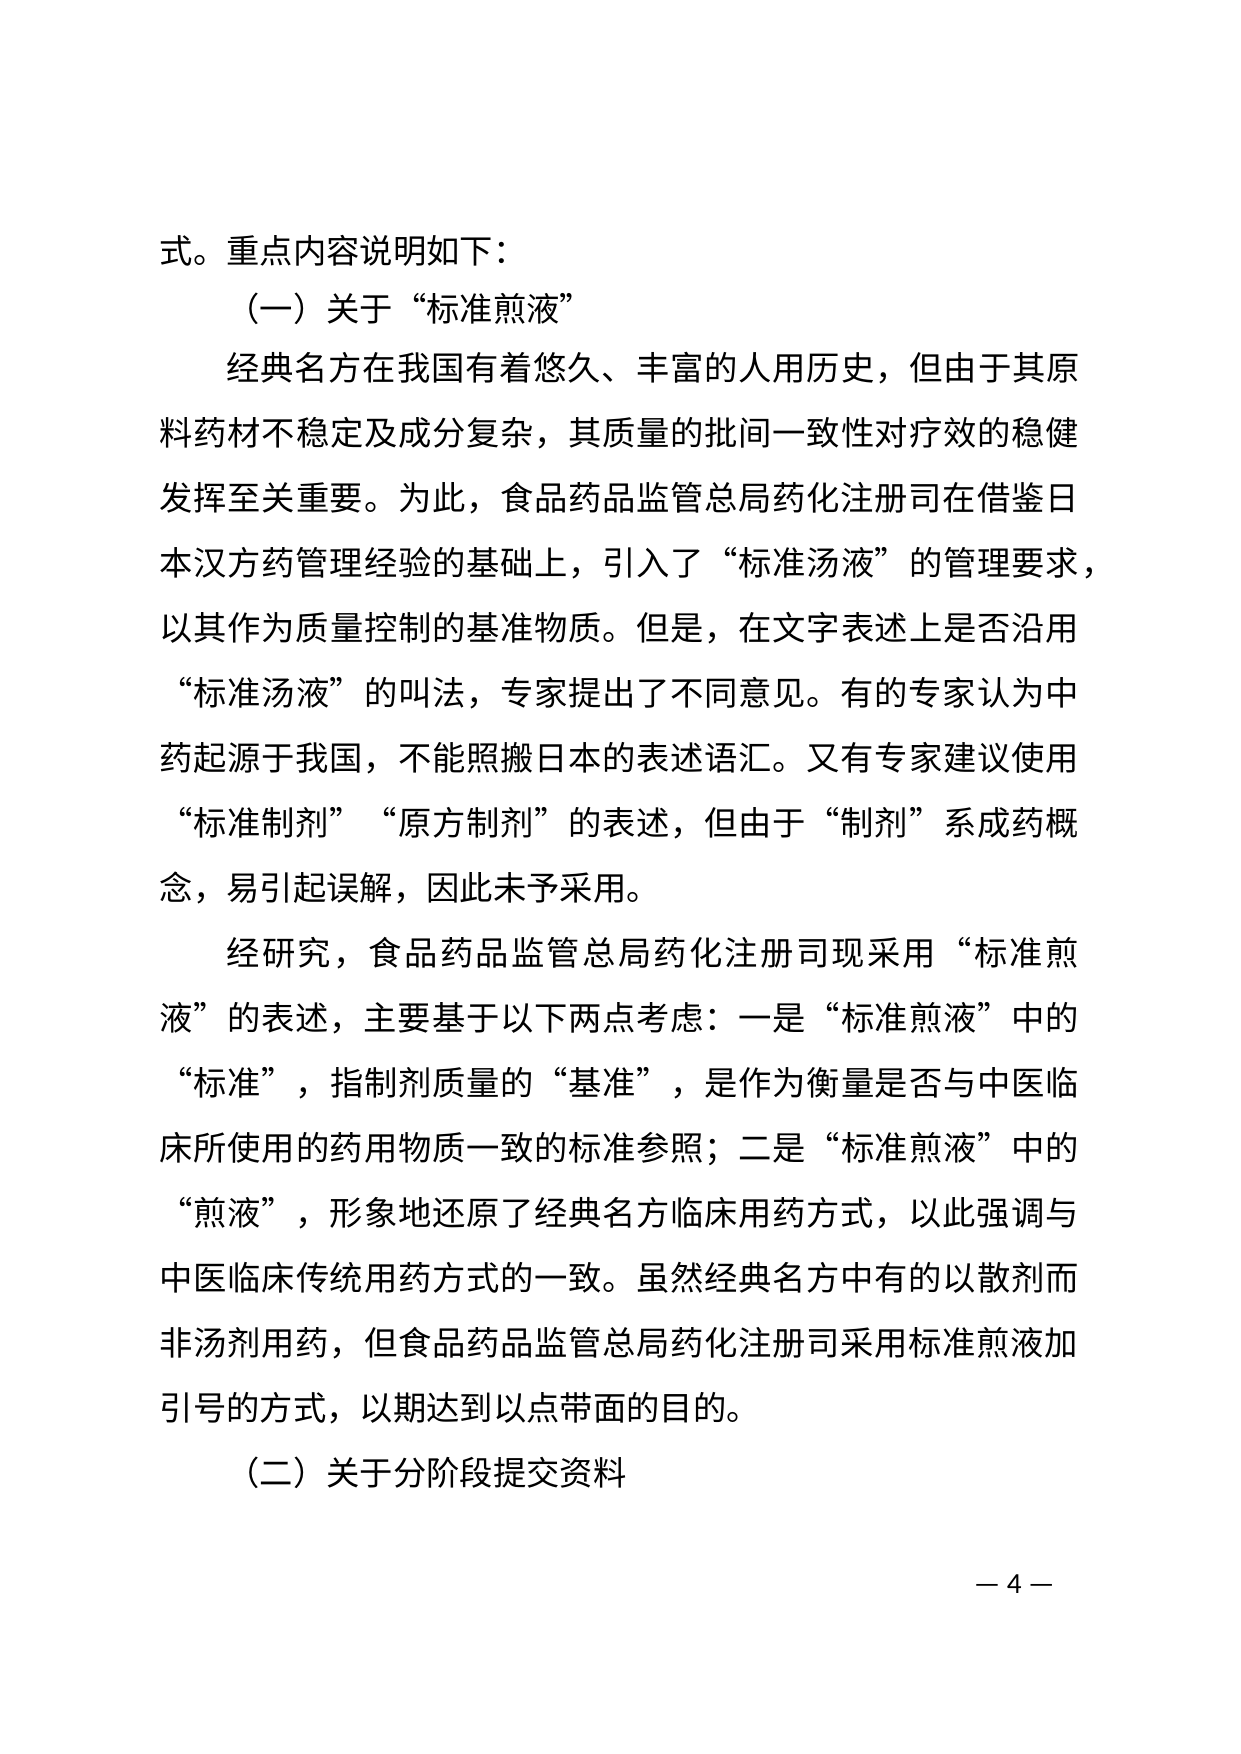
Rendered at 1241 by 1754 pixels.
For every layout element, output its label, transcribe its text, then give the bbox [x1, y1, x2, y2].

text （一）关于“标准煎液” [159, 275, 1081, 333]
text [159, 217, 1081, 275]
text 经典名方在我国有着悠久、丰富的人用历史，但由于其原料药材不稳定及成分复杂，其质量的批间一致性对疗效的稳健发挥至关重要。为此，食品药品监管总局药化注册司在借鉴日本汉方药管理经验的基础上，引入了“标准汤液”的管理要求，以其作为质量控制的基准物质。但是，在文字表述上是否沿用“标准汤液”的叫法，专家提出了不同意见。有的专家认为中药起源于我国，不能照搬日本的表述语汇。又有专家建议使用“标准制剂”“原方制剂”的表述，但由于“制剂”系成药概念，易引起误解，因此未予采用。 [159, 333, 1081, 918]
text （二）关于分阶段提交资料 [159, 1438, 1081, 1497]
text 经研究，食品药品监管总局药化注册司现采用“标准煎液”的表述，主要基于以下两点考虑：一是“标准煎液”中的“标准”，指制剂质量的“基准”，是作为衡量是否与中医临床所使用的药用物质一致的标准参照；二是“标准煎液”中的“煎液”，形象地还原了经典名方临床用药方式，以此强调与中医临床传统用药方式的一致。虽然经典名方中有的以散剂而非汤剂用药，但食品药品监管总局药化注册司采用标准煎液加引号的方式，以期达到以点带面的目的。 [159, 918, 1081, 1438]
